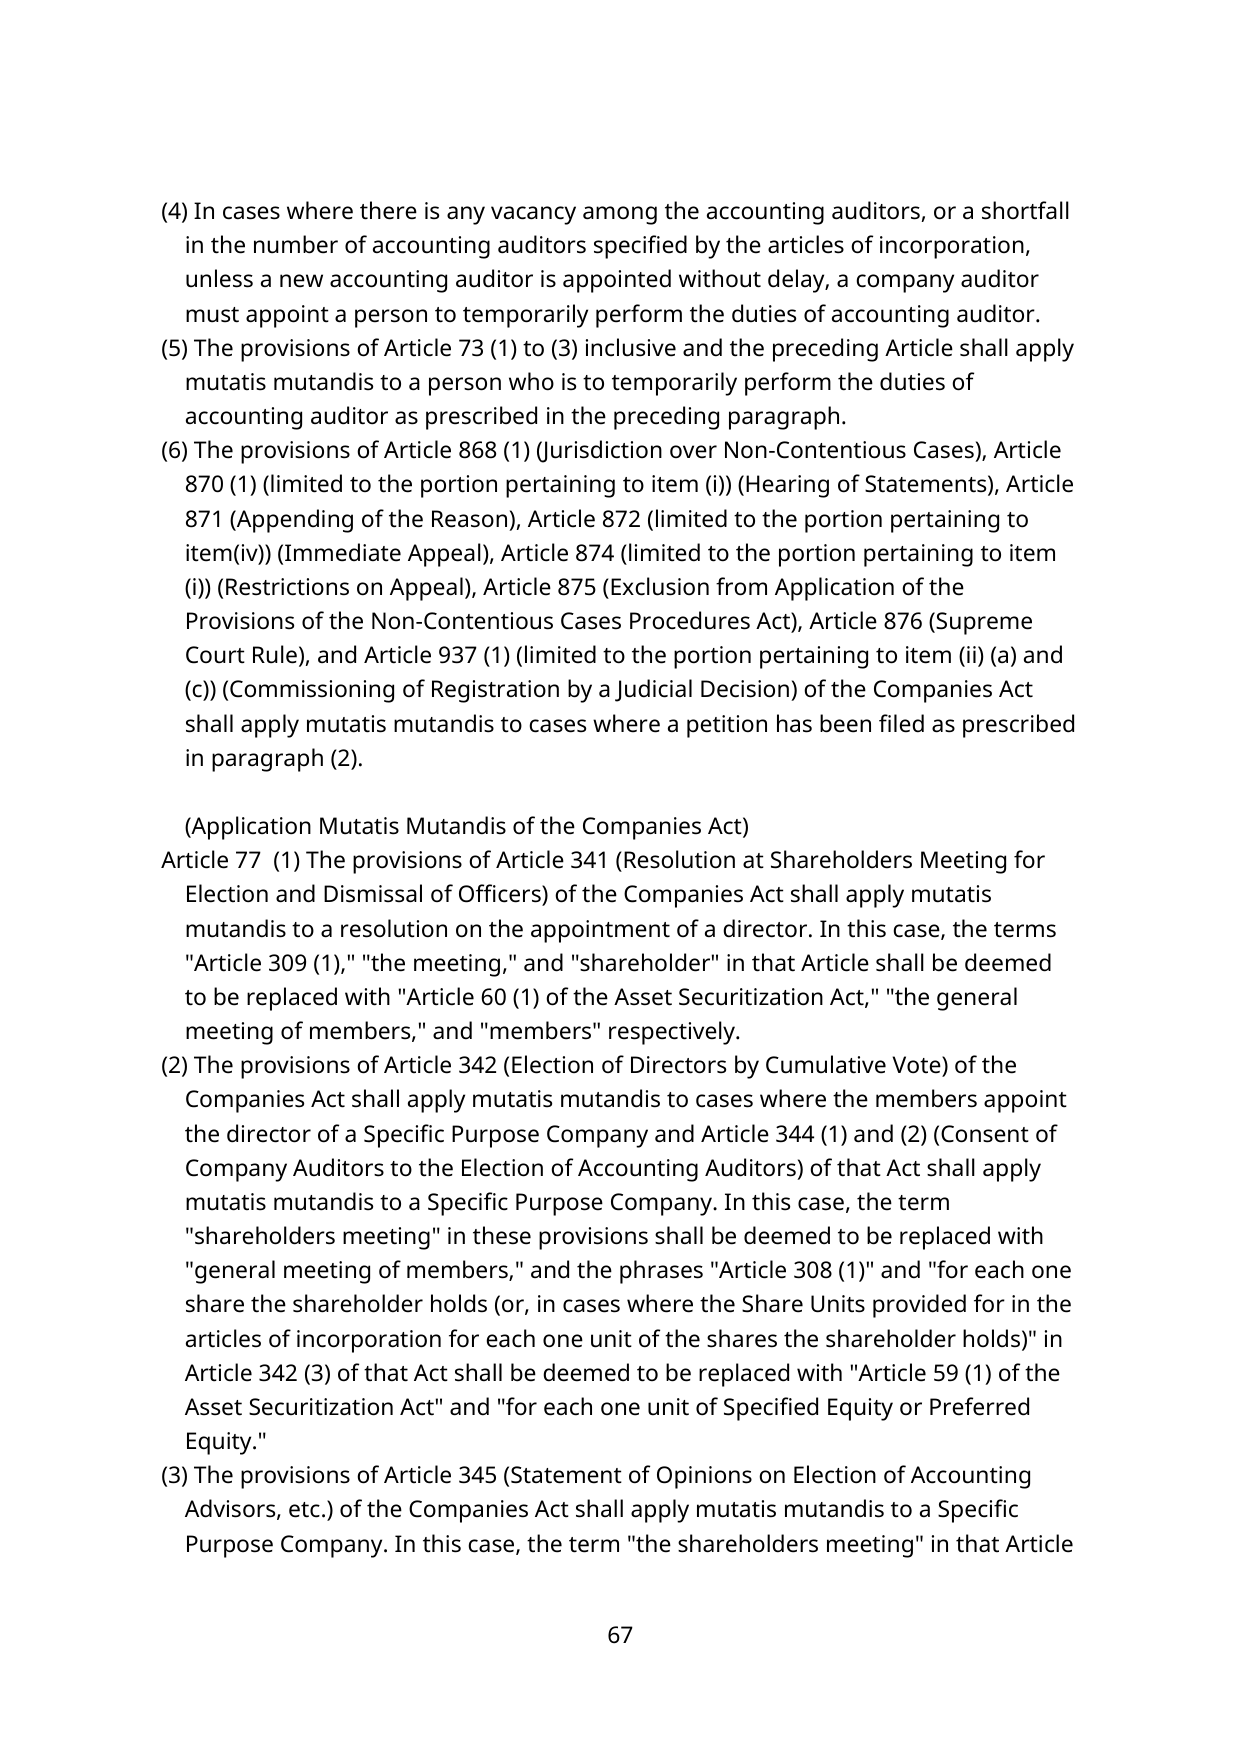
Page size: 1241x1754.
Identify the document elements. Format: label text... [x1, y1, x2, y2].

text (4) In cases where there is any vacancy among the accounting auditors, or a shortfall in the number of accounting auditors specified by the articles of incorporation, unless a new accounting auditor is appointed without delay, a company auditor must appoint a person to temporarily perform the duties of accounting auditor. [161, 194, 1079, 330]
text (2) The provisions of Article 342 (Election of Directors by Cumulative Vote) of the Companies Act shall apply mutatis mutandis to cases where the members appoint the director of a Specific Purpose Company and Article 344 (1) and (2) (Consent of Company Auditors to the Election of Accounting Auditors) of that Act shall apply mutatis mutandis to a Specific Purpose Company. In this case, the term "shareholders meeting" in these provisions shall be deemed to be replaced with "general meeting of members," and the phrases "Article 308 (1)" and "for each one share the shareholder holds (or, in cases where the Share Units provided for in the articles of incorporation for each one unit of the shares the shareholder holds)" in Article 342 (3) of that Act shall be deemed to be replaced with "Article 59 (1) of the Asset Securitization Act" and "for each one unit of Specified Equity or Preferred Equity." [161, 1048, 1079, 1458]
text (6) The provisions of Article 868 (1) (Jurisdiction over Non-Contentious Cases), Article 870 (1) (limited to the portion pertaining to item (i)) (Hearing of Statements), Article 871 (Appending of the Reason), Article 872 (limited to the portion pertaining to item(iv)) (Immediate Appeal), Article 874 (limited to the portion pertaining to item (i)) (Restrictions on Appeal), Article 875 (Exclusion from Application of the Provisions of the Non-Contentious Cases Procedures Act), Article 876 (Supreme Court Rule), and Article 937 (1) (limited to the portion pertaining to item (ii) (a) and (c)) (Commissioning of Registration by a Judicial Decision) of the Companies Act shall apply mutatis mutandis to cases where a petition has been filed as prescribed in paragraph (2). [161, 433, 1079, 774]
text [161, 1458, 1079, 1560]
text Article 77 (1) The provisions of Article 341 (Resolution at Shareholders Meeting for Election and Dismissal of Officers) of the Companies Act shall apply mutatis mutandis to a resolution on the appointment of a director. In this case, the terms "Article 309 (1)," "the meeting," and "shareholder" in that Article shall be deemed to be replaced with "Article 60 (1) of the Asset Securitization Act," "the general meeting of members," and "members" respectively. [161, 843, 1079, 1048]
text (Application Mutatis Mutandis of the Companies Act) [184, 809, 1079, 843]
text (5) The provisions of Article 73 (1) to (3) inclusive and the preceding Article shall apply mutatis mutandis to a person who is to temporarily perform the duties of accounting auditor as prescribed in the preceding paragraph. [161, 330, 1079, 433]
